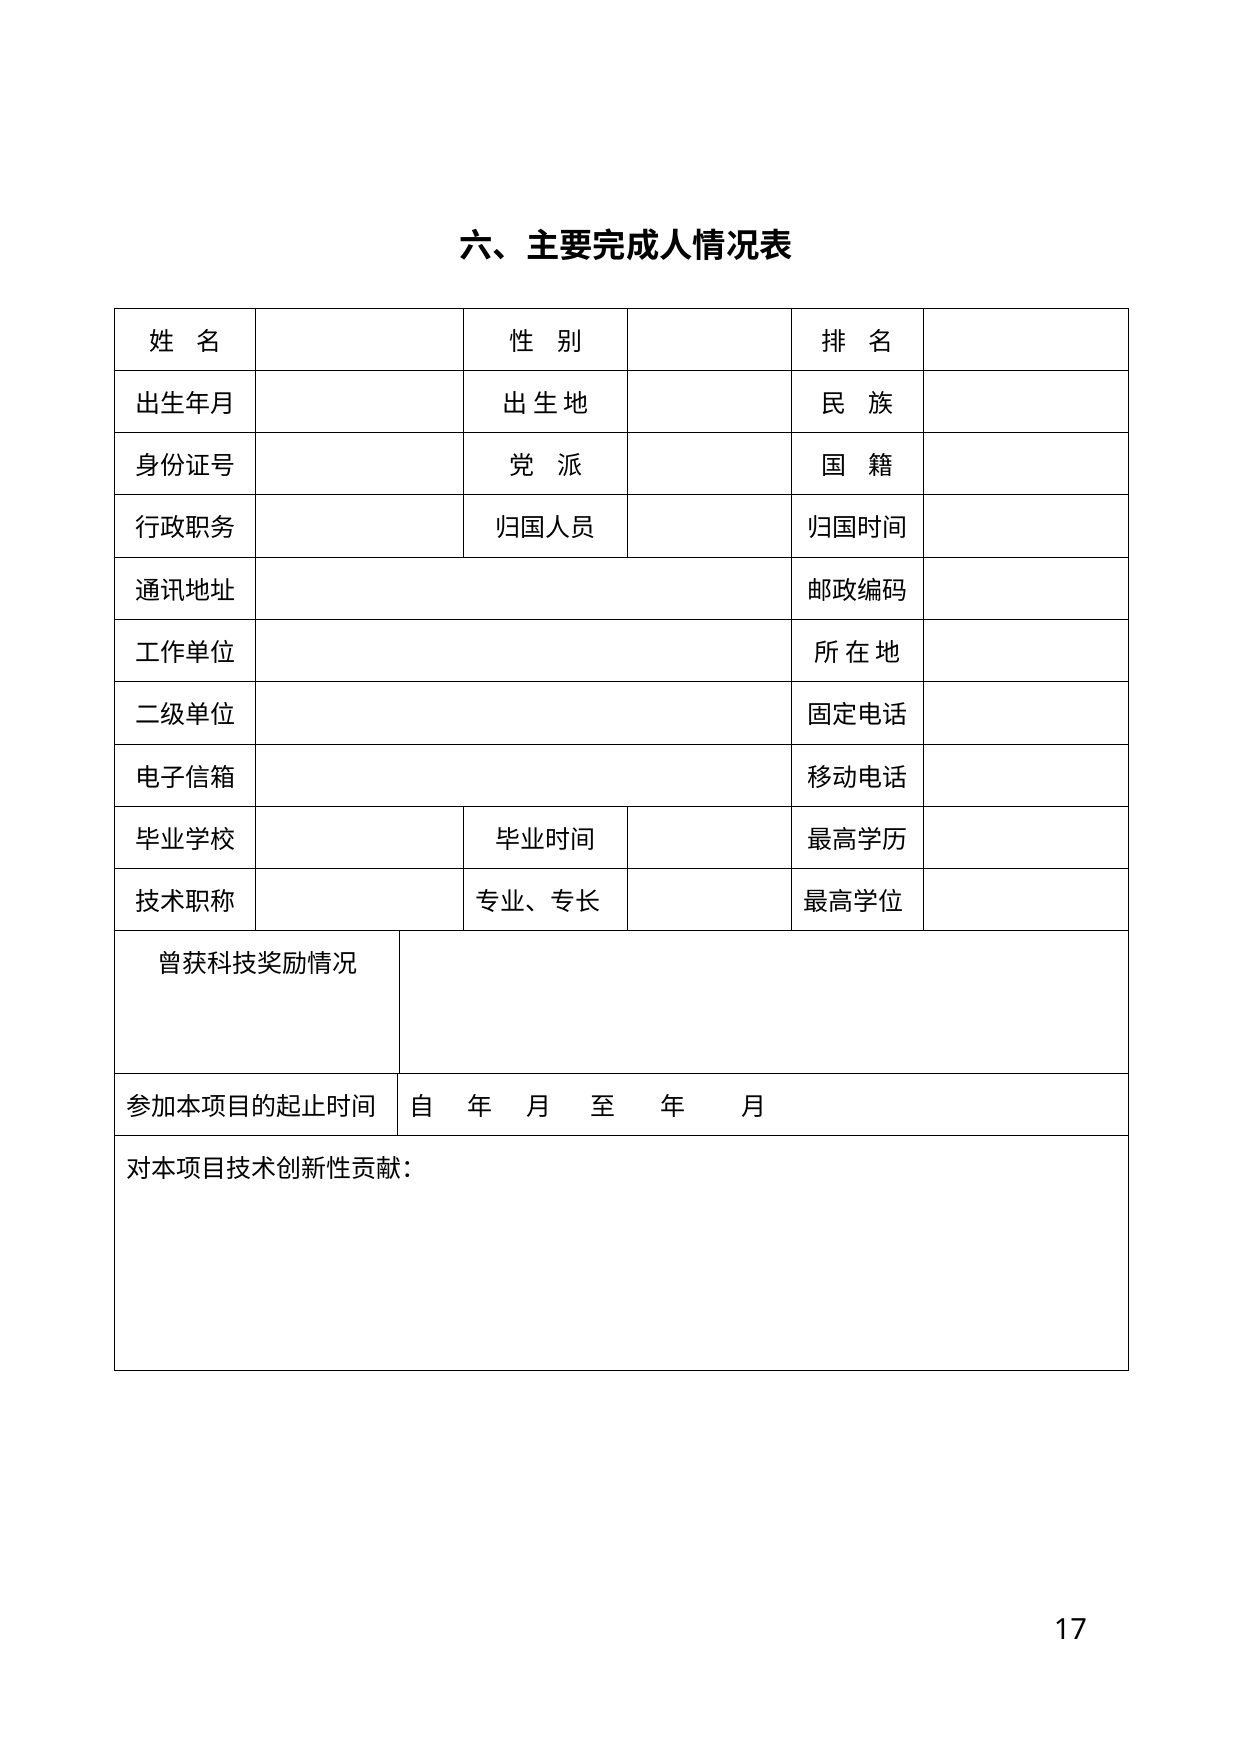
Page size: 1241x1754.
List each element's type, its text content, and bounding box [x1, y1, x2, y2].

table_header 姓 名 [115, 309, 255, 370]
table_cell 民 族 [792, 371, 923, 432]
table_cell [924, 558, 1128, 619]
table_cell [256, 869, 463, 930]
table_cell 党 派 [464, 433, 627, 494]
table_cell [256, 558, 791, 619]
table_cell [924, 682, 1128, 743]
table_cell 工作单位 [115, 620, 255, 681]
table_cell 移动电话 [792, 745, 923, 806]
table_cell 技术职称 [115, 869, 255, 930]
table_cell 二级单位 [115, 682, 255, 743]
table_header [628, 309, 791, 370]
table_cell 归国时间 [792, 495, 923, 557]
table_header [256, 309, 463, 370]
table_cell 归国人员 [464, 495, 627, 557]
table_cell 参加本项目的起止时间 [115, 1074, 397, 1135]
table_cell [924, 807, 1128, 868]
table_header 排 名 [792, 309, 923, 370]
text 六、主要完成人情况表 [165, 218, 1087, 267]
table_cell [628, 433, 791, 494]
table_cell [256, 745, 791, 806]
table_cell [924, 495, 1128, 557]
table_cell 所 在 地 [792, 620, 923, 681]
table_cell [256, 495, 463, 557]
table_cell [628, 371, 791, 432]
table_cell 出生年月 [115, 371, 255, 432]
table_cell [628, 807, 791, 868]
table_cell 行政职务 [115, 495, 255, 557]
table_cell 自 年 月 至 年 月 [398, 1074, 1128, 1135]
table_cell 毕业学校 [115, 807, 255, 868]
table_cell [924, 620, 1128, 681]
table_cell 最高学位 [792, 869, 923, 930]
table_cell 曾获科技奖励情况 [115, 931, 399, 1073]
table_cell 对本项目技术创新性贡献： [115, 1136, 1128, 1370]
table_cell [924, 371, 1128, 432]
table_cell 国 籍 [792, 433, 923, 494]
table_cell [400, 931, 1128, 1073]
table_cell [256, 371, 463, 432]
table_cell 最高学历 [792, 807, 923, 868]
table_cell [628, 495, 791, 557]
table_cell [924, 433, 1128, 494]
table_cell 固定电话 [792, 682, 923, 743]
table_cell [256, 433, 463, 494]
table_cell 邮政编码 [792, 558, 923, 619]
table_cell [256, 620, 791, 681]
table_cell [924, 745, 1128, 806]
table_cell [628, 869, 791, 930]
table_cell 出 生 地 [464, 371, 627, 432]
table_cell 通讯地址 [115, 558, 255, 619]
table_cell [256, 807, 463, 868]
table_cell 电子信箱 [115, 745, 255, 806]
table_cell 身份证号 [115, 433, 255, 494]
table_cell 专业、专长 [464, 869, 627, 930]
table_header 性 别 [464, 309, 627, 370]
table_header [924, 309, 1128, 370]
table_cell 毕业时间 [464, 807, 627, 868]
table_cell [256, 682, 791, 743]
table_cell [924, 869, 1128, 930]
